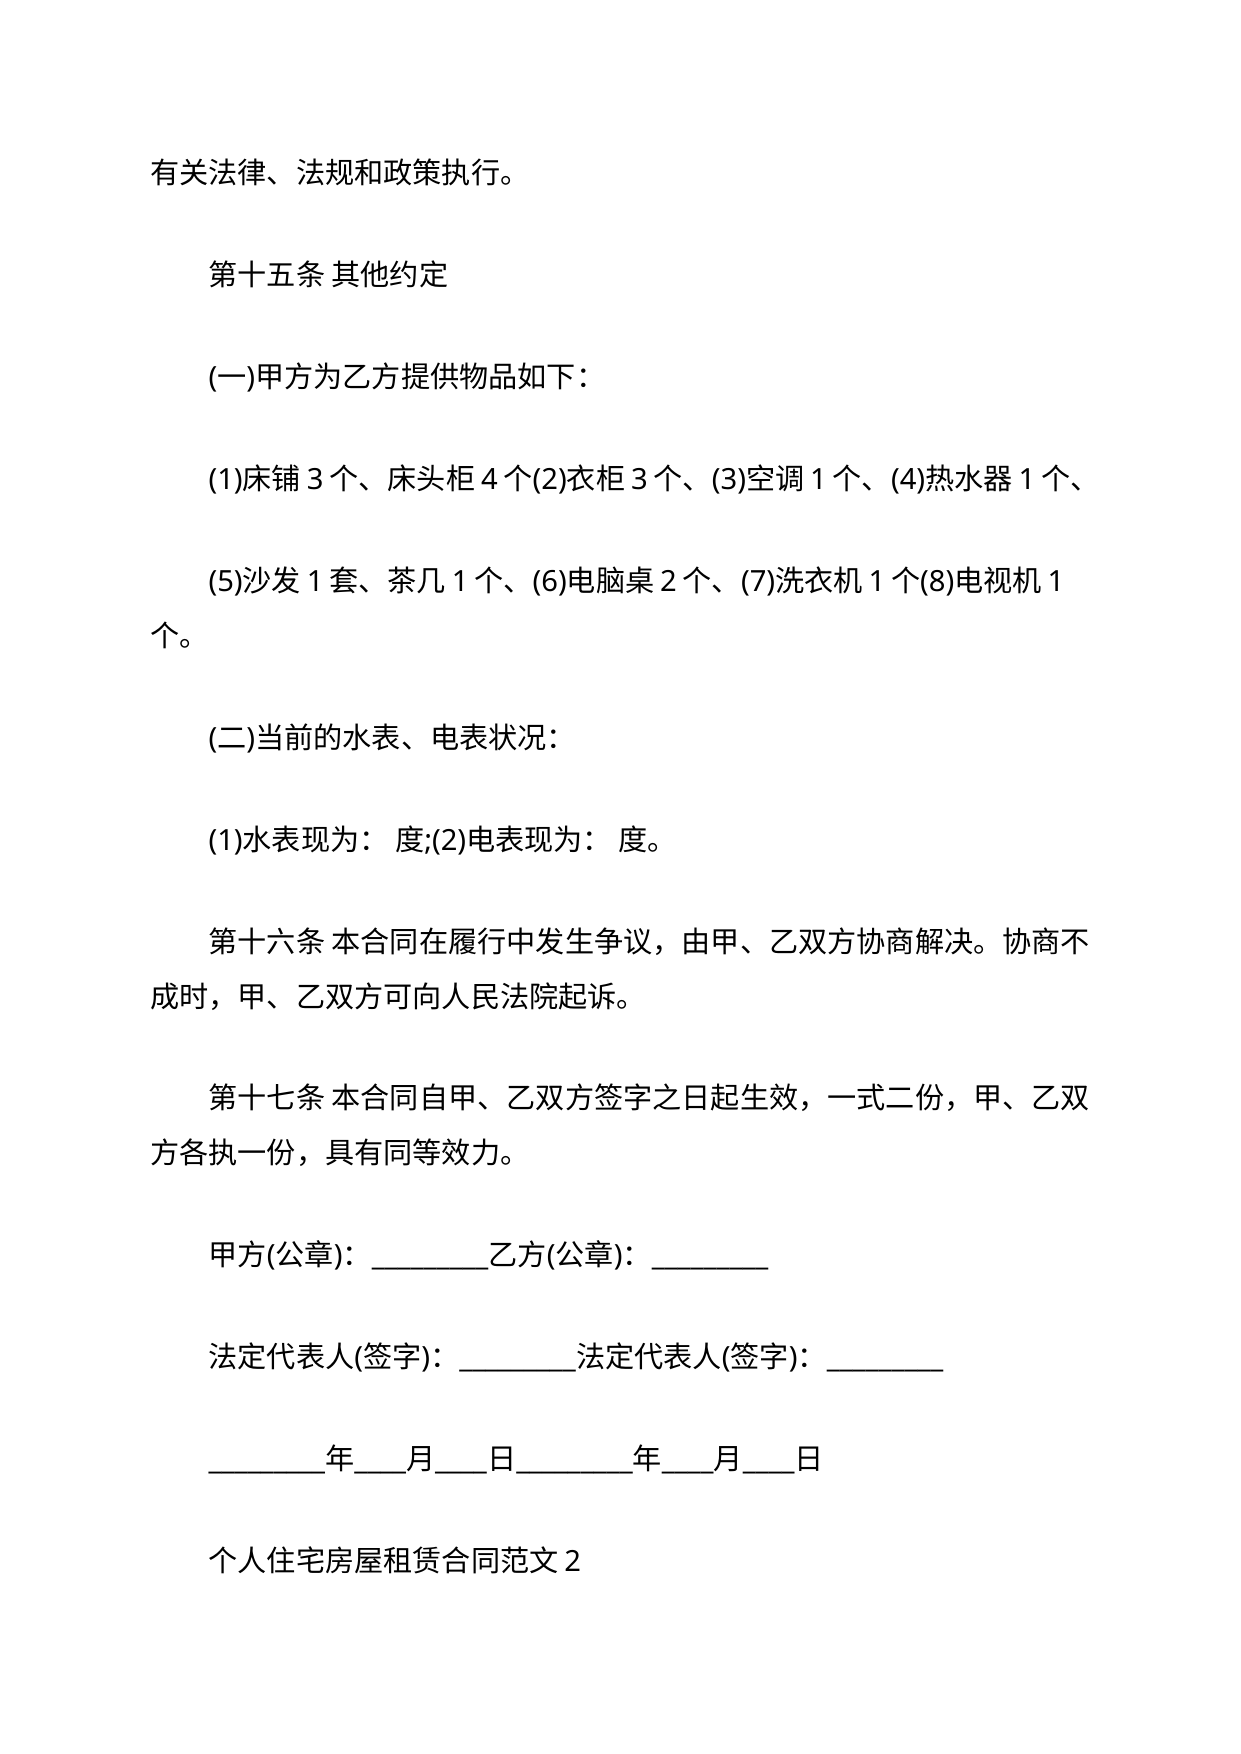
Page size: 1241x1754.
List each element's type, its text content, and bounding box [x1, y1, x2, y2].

text 个人住宅房屋租赁合同范文2 [150, 1537, 1090, 1580]
text (1)床铺3个、床头柜4个(2)衣柜3个、(3)空调1个、(4)热水器1个、 [150, 456, 1090, 498]
text 第十七条 本合同自甲、乙双方签字之日起生效，一式二份，甲、乙双方各执一份，具有同等效力。 [150, 1075, 1090, 1172]
text (5)沙发1套、茶几1个、(6)电脑桌2个、(7)洗衣机1个(8)电视机1个。 [150, 557, 1090, 655]
text 第十六条 本合同在履行中发生争议，由甲、乙双方协商解决。协商不成时，甲、乙双方可向人民法院起诉。 [150, 918, 1090, 1015]
text (一)甲方为乙方提供物品如下： [150, 353, 1090, 396]
text (二)当前的水表、电表状况： [150, 714, 1090, 757]
text 法定代表人(签字)：_________法定代表人(签字)：_________ [150, 1333, 1090, 1376]
text _________年____月____日_________年____月____日 [150, 1436, 1090, 1478]
text 甲方(公章)：_________乙方(公章)：_________ [150, 1232, 1090, 1274]
text (1)水表现为： 度;(2)电表现为： 度。 [150, 816, 1090, 859]
text 第十五条 其他约定 [150, 252, 1090, 294]
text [150, 150, 1090, 192]
